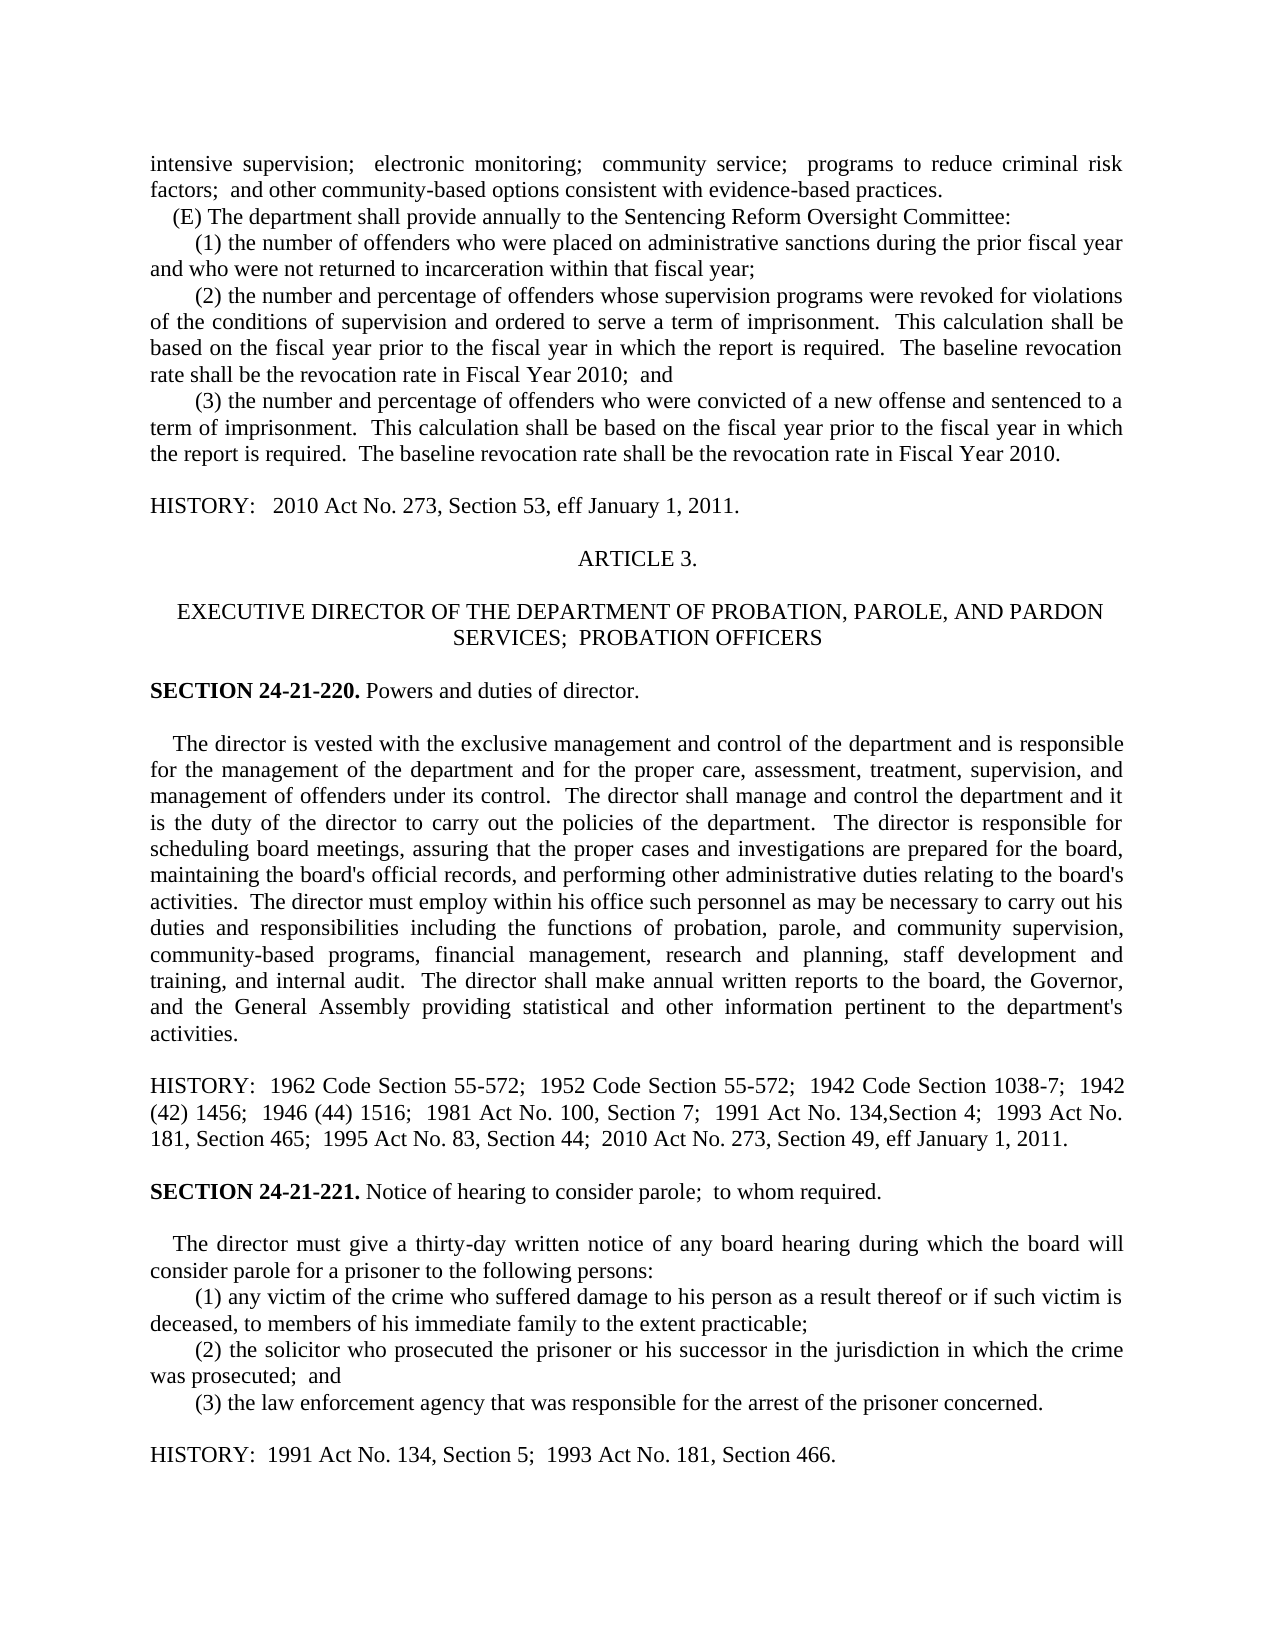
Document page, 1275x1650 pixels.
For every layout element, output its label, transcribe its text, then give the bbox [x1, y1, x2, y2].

text (3) the law enforcement agency that was responsible for the arrest of the prisoner concerned. [150, 1389, 1125, 1415]
text (2) the number and percentage of offenders whose supervision programs were revoked for violations of the conditions of supervision and ordered to serve a term of imprisonment. This calculation shall be based on the fiscal year prior to the fiscal year in which the report is required. The baseline revocation rate shall be the revocation rate in Fiscal Year 2010; and [150, 282, 1125, 387]
text SECTION 24-21-221. Notice of hearing to consider parole; to whom required. [150, 1178, 1125, 1204]
text HISTORY: 1962 Code Section 55-572; 1952 Code Section 55-572; 1942 Code Section 1038-7; 1942 (42) 1456; 1946 (44) 1516; 1981 Act No. 100, Section 7; 1991 Act No. 134,Section 4; 1993 Act No. 181, Section 465; 1995 Act No. 83, Section 44; 2010 Act No. 273, Section 49, eff January 1, 2011. [150, 1072, 1125, 1151]
text HISTORY: 1991 Act No. 134, Section 5; 1993 Act No. 181, Section 466. [150, 1441, 1125, 1468]
text HISTORY: 2010 Act No. 273, Section 53, eff January 1, 2011. [150, 493, 1125, 519]
text EXECUTIVE DIRECTOR OF THE DEPARTMENT OF PROBATION, PAROLE, AND PARDON SERVICES; PROBATION OFFICERS [150, 598, 1125, 651]
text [150, 150, 1125, 203]
text The director must give a thirty-day written notice of any board hearing during which the board will consider parole for a prisoner to the following persons: [150, 1231, 1125, 1283]
text SECTION 24-21-220. Powers and duties of director. [150, 677, 1125, 703]
text ARTICLE 3. [150, 545, 1125, 572]
text (3) the number and percentage of offenders who were convicted of a new offense and sentenced to a term of imprisonment. This calculation shall be based on the fiscal year prior to the fiscal year in which the report is required. The baseline revocation rate shall be the revocation rate in Fiscal Year 2010. [150, 387, 1125, 466]
text (1) any victim of the crime who suffered damage to his person as a result thereof or if such victim is deceased, to members of his immediate family to the extent practicable; [150, 1283, 1125, 1336]
text (E) The department shall provide annually to the Sentencing Reform Oversight Committee: [150, 203, 1125, 229]
text The director is vested with the exclusive management and control of the department and is responsible for the management of the department and for the proper care, assessment, treatment, supervision, and management of offenders under its control. The director shall manage and control the department and it is the duty of the director to carry out the policies of the department. The director is responsible for scheduling board meetings, assuring that the proper cases and investigations are prepared for the board, maintaining the board's official records, and performing other administrative duties relating to the board's activities. The director must employ within his office such personnel as may be necessary to carry out his duties and responsibilities including the functions of probation, parole, and community supervision, community-based programs, financial management, research and planning, staff development and training, and internal audit. The director shall make annual written reports to the board, the Governor, and the General Assembly providing statistical and other information pertinent to the department's activities. [150, 730, 1125, 1046]
text (2) the solicitor who prosecuted the prisoner or his successor in the jurisdiction in which the crime was prosecuted; and [150, 1336, 1125, 1389]
text (1) the number of offenders who were placed on administrative sanctions during the prior fiscal year and who were not returned to incarceration within that fiscal year; [150, 229, 1125, 282]
